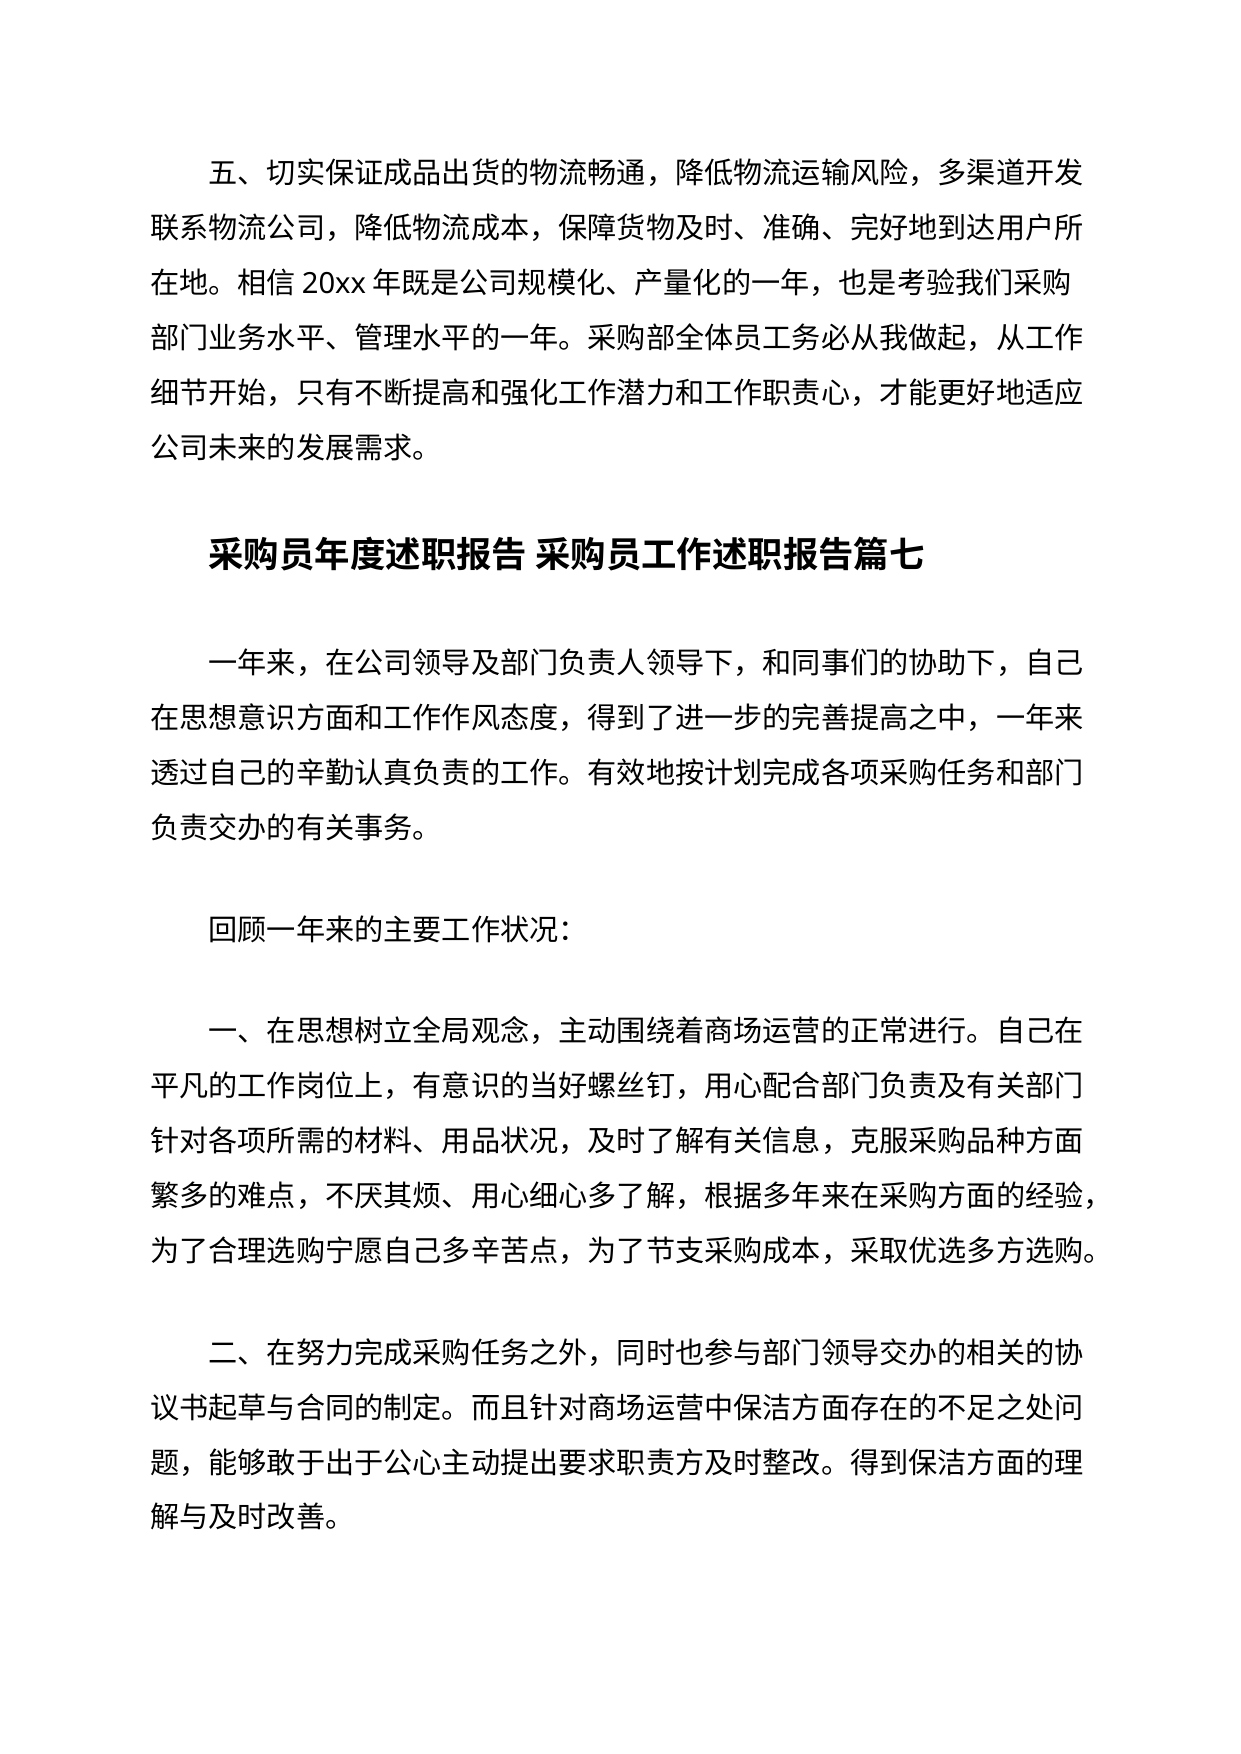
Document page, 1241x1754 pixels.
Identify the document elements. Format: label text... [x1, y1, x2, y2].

text 回顾一年来的主要工作状况： [150, 906, 1090, 948]
text 五、切实保证成品出货的物流畅通，降低物流运输风险，多渠道开发联系物流公司，降低物流成本，保障货物及时、准确、完好地到达用户所在地。相信20xx年既是公司规模化、产量化的一年，也是考验我们采购部门业务水平、管理水平的一年。采购部全体员工务必从我做起，从工作细节开始，只有不断提高和强化工作潜力和工作职责心，才能更好地适应公司未来的发展需求。 [150, 150, 1090, 467]
text 采购员年度述职报告 采购员工作述职报告篇七 [150, 526, 1090, 578]
text 一年来，在公司领导及部门负责人领导下，和同事们的协助下，自己在思想意识方面和工作作风态度，得到了进一步的完善提高之中，一年来透过自己的辛勤认真负责的工作。有效地按计划完成各项采购任务和部门负责交办的有关事务。 [150, 640, 1090, 847]
text 二、在努力完成采购任务之外，同时也参与部门领导交办的相关的协议书起草与合同的制定。而且针对商场运营中保洁方面存在的不足之处问题，能够敢于出于公心主动提出要求职责方及时整改。得到保洁方面的理解与及时改善。 [150, 1329, 1090, 1536]
text 一、在思想树立全局观念，主动围绕着商场运营的正常进行。自己在平凡的工作岗位上，有意识的当好螺丝钉，用心配合部门负责及有关部门针对各项所需的材料、用品状况，及时了解有关信息，克服采购品种方面繁多的难点，不厌其烦、用心细心多了解，根据多年来在采购方面的经验，为了合理选购宁愿自己多辛苦点，为了节支采购成本，采取优选多方选购。 [150, 1008, 1090, 1270]
